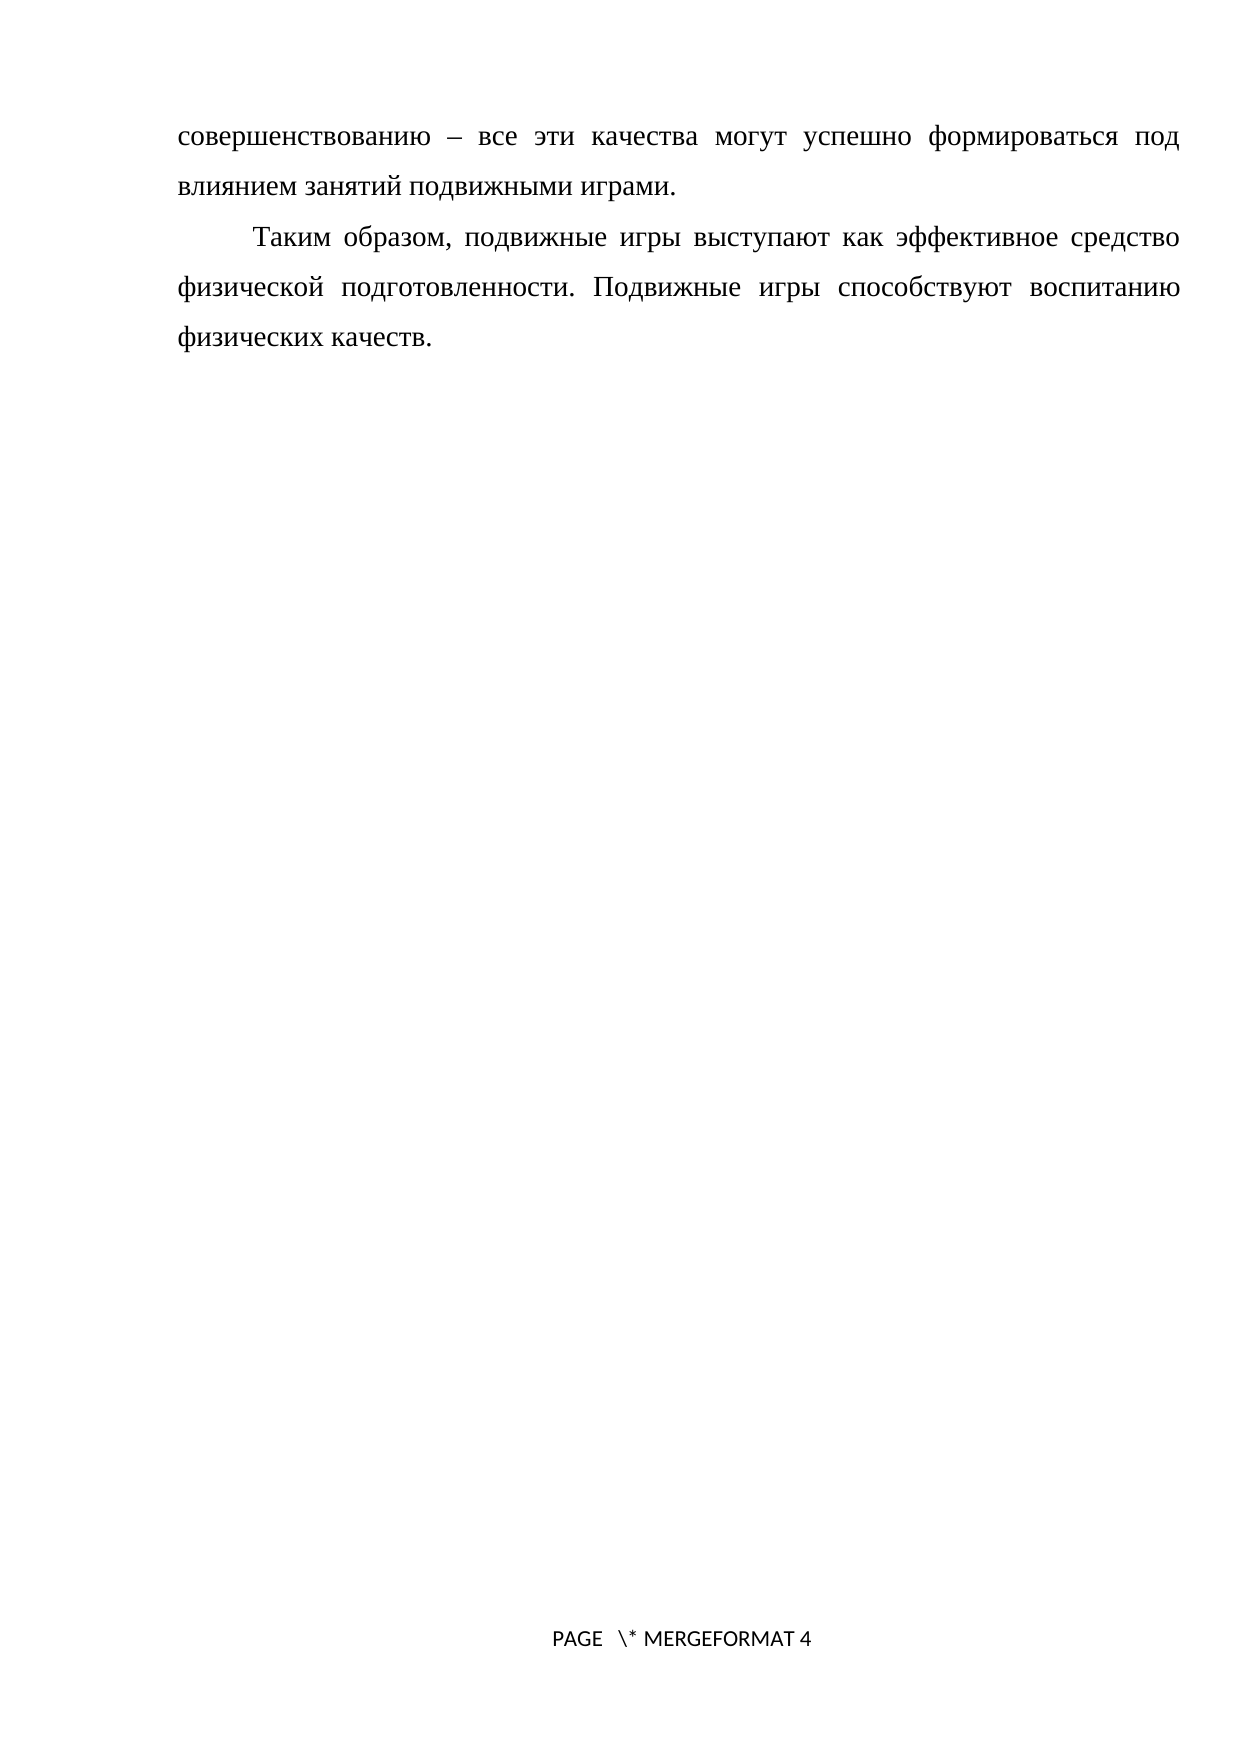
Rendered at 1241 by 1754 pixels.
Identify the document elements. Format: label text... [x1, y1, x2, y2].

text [177, 118, 1181, 202]
text Таким образом, подвижные игры выступают как эффективное средство физической подготовленности. Подвижные игры способствуют воспитанию физических качеств. [177, 219, 1181, 353]
